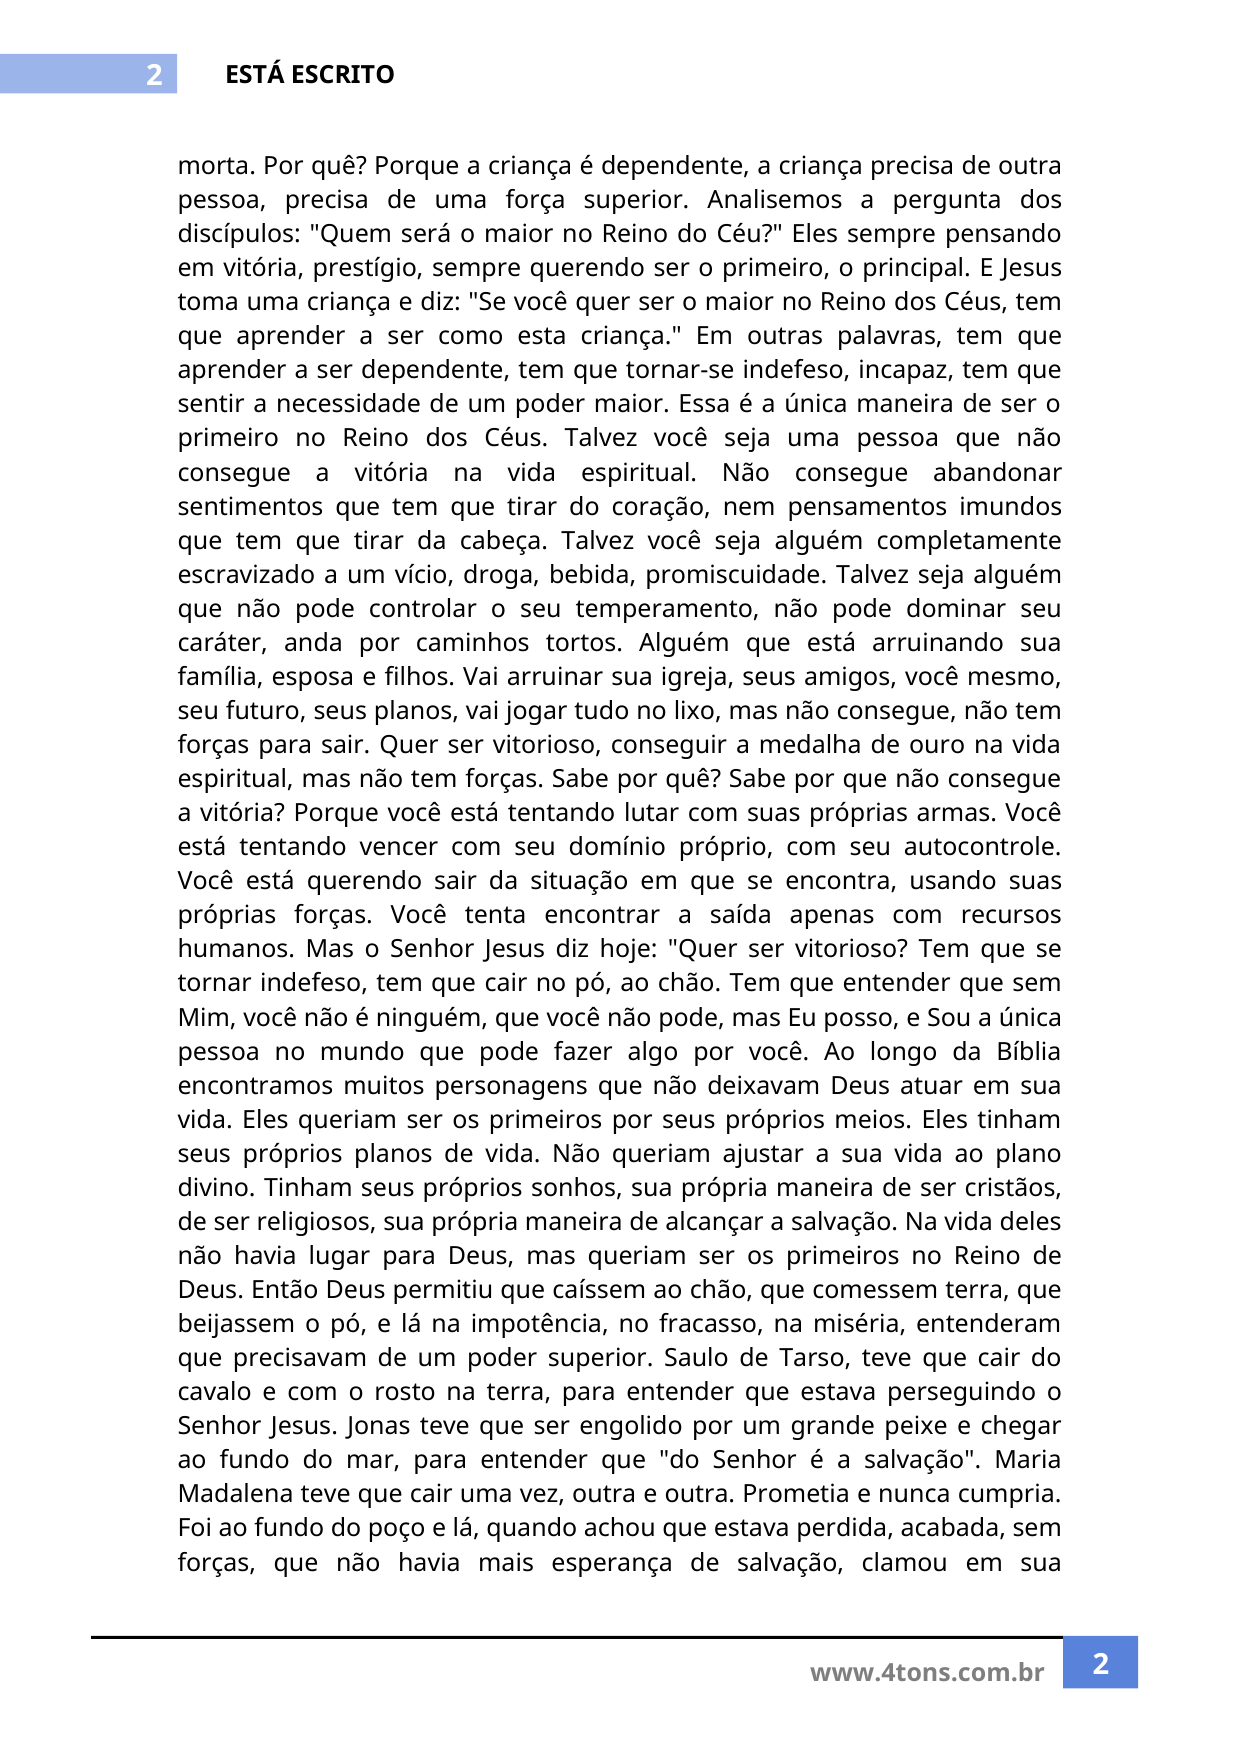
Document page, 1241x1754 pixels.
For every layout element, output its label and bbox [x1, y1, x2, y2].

text [177, 148, 1063, 1578]
